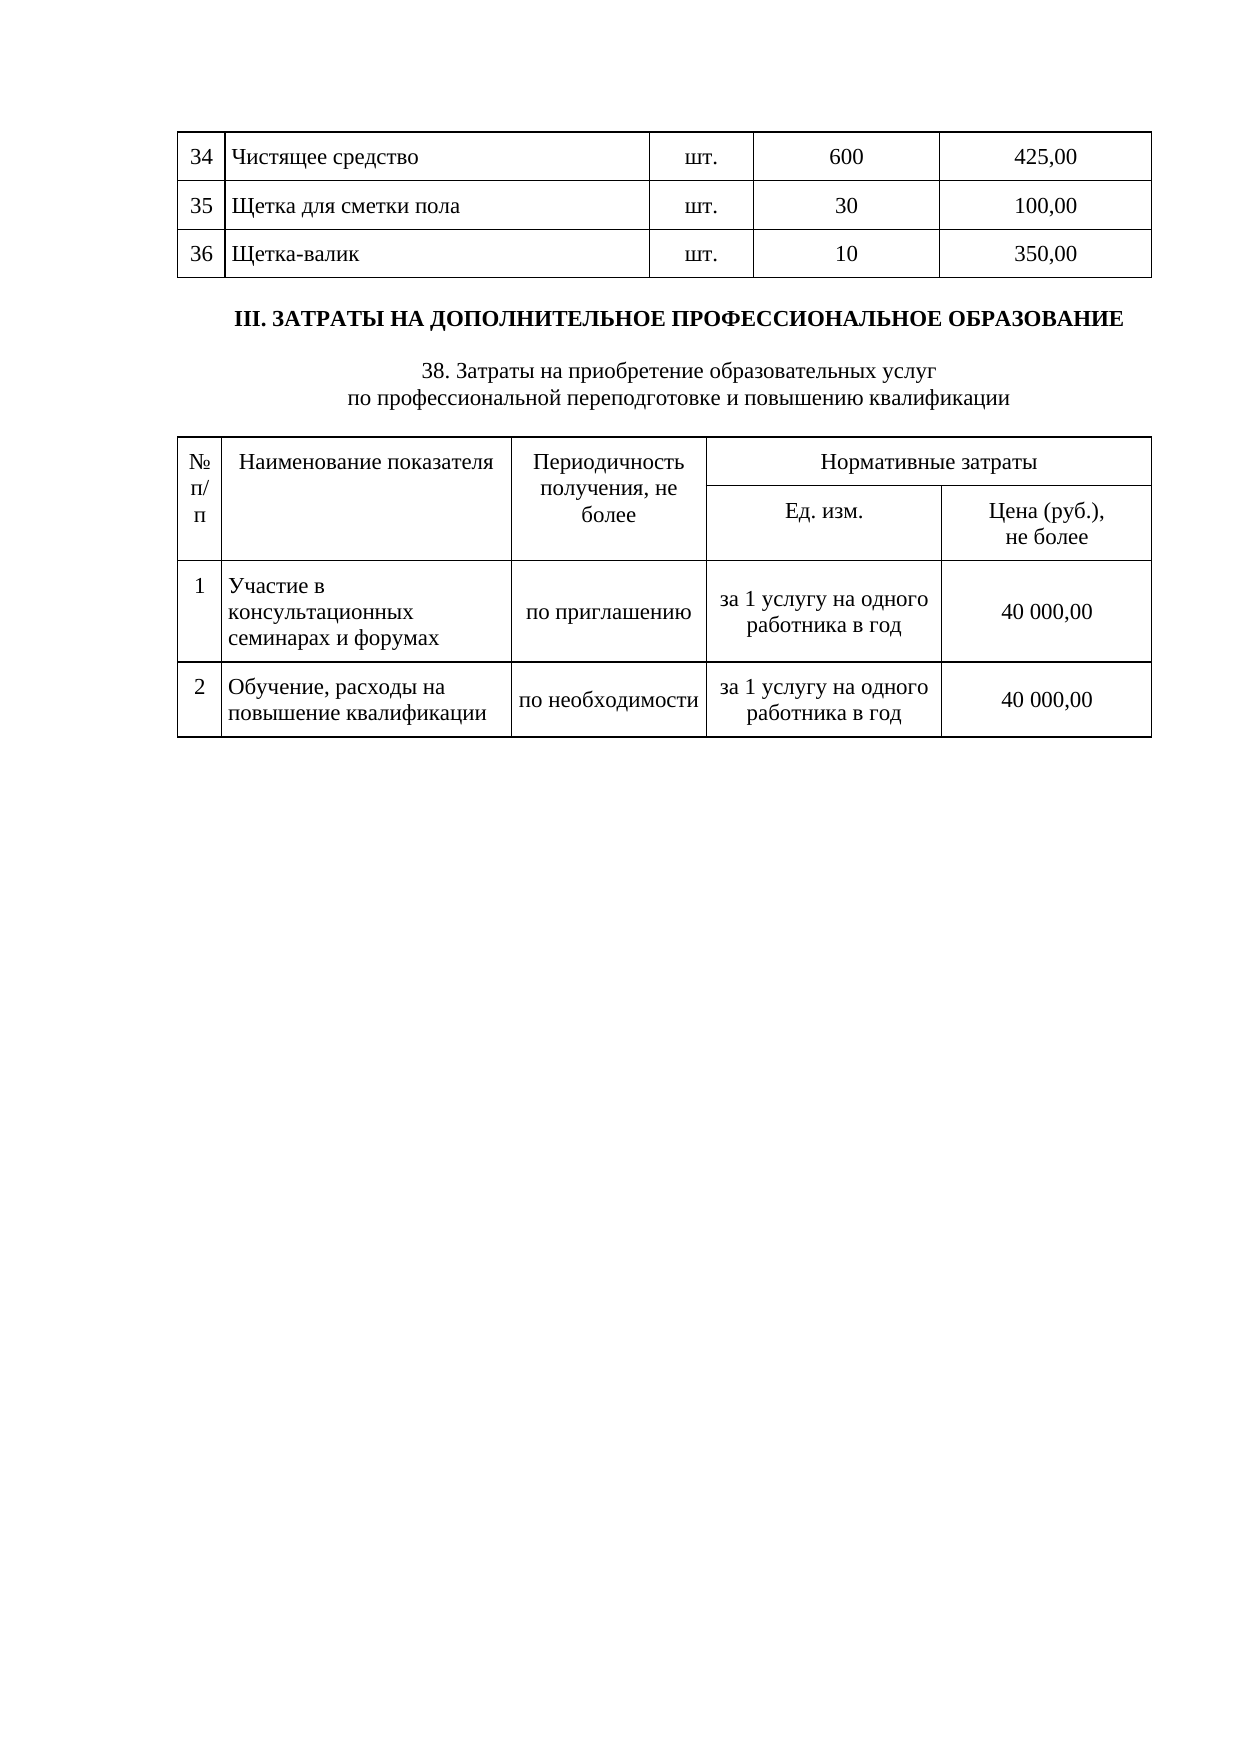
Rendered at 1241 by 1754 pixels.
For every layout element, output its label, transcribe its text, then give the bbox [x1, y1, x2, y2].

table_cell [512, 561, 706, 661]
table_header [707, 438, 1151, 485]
text по профессиональной переподготовке и повышению квалификации [177, 384, 1181, 410]
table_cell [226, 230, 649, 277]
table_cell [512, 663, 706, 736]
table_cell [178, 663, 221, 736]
text 38. Затраты на приобретение образовательных услуг [177, 357, 1181, 384]
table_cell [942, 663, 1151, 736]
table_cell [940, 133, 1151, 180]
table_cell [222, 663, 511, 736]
title III. ЗАТРАТЫ НА ДОПОЛНИТЕЛЬНОЕ ПРОФЕССИОНАЛЬНОЕ ОБРАЗОВАНИЕ [177, 305, 1181, 331]
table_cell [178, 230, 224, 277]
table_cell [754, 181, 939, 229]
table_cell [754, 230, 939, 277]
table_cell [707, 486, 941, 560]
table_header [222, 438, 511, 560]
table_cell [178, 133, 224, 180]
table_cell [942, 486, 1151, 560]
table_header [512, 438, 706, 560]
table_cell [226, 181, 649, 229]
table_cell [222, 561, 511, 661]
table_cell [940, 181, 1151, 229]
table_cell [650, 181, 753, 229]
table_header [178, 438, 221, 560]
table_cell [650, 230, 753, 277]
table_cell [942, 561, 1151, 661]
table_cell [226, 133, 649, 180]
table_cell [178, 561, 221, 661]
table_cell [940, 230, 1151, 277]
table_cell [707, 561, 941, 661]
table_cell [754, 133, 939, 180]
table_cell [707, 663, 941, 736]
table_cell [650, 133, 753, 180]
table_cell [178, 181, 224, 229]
